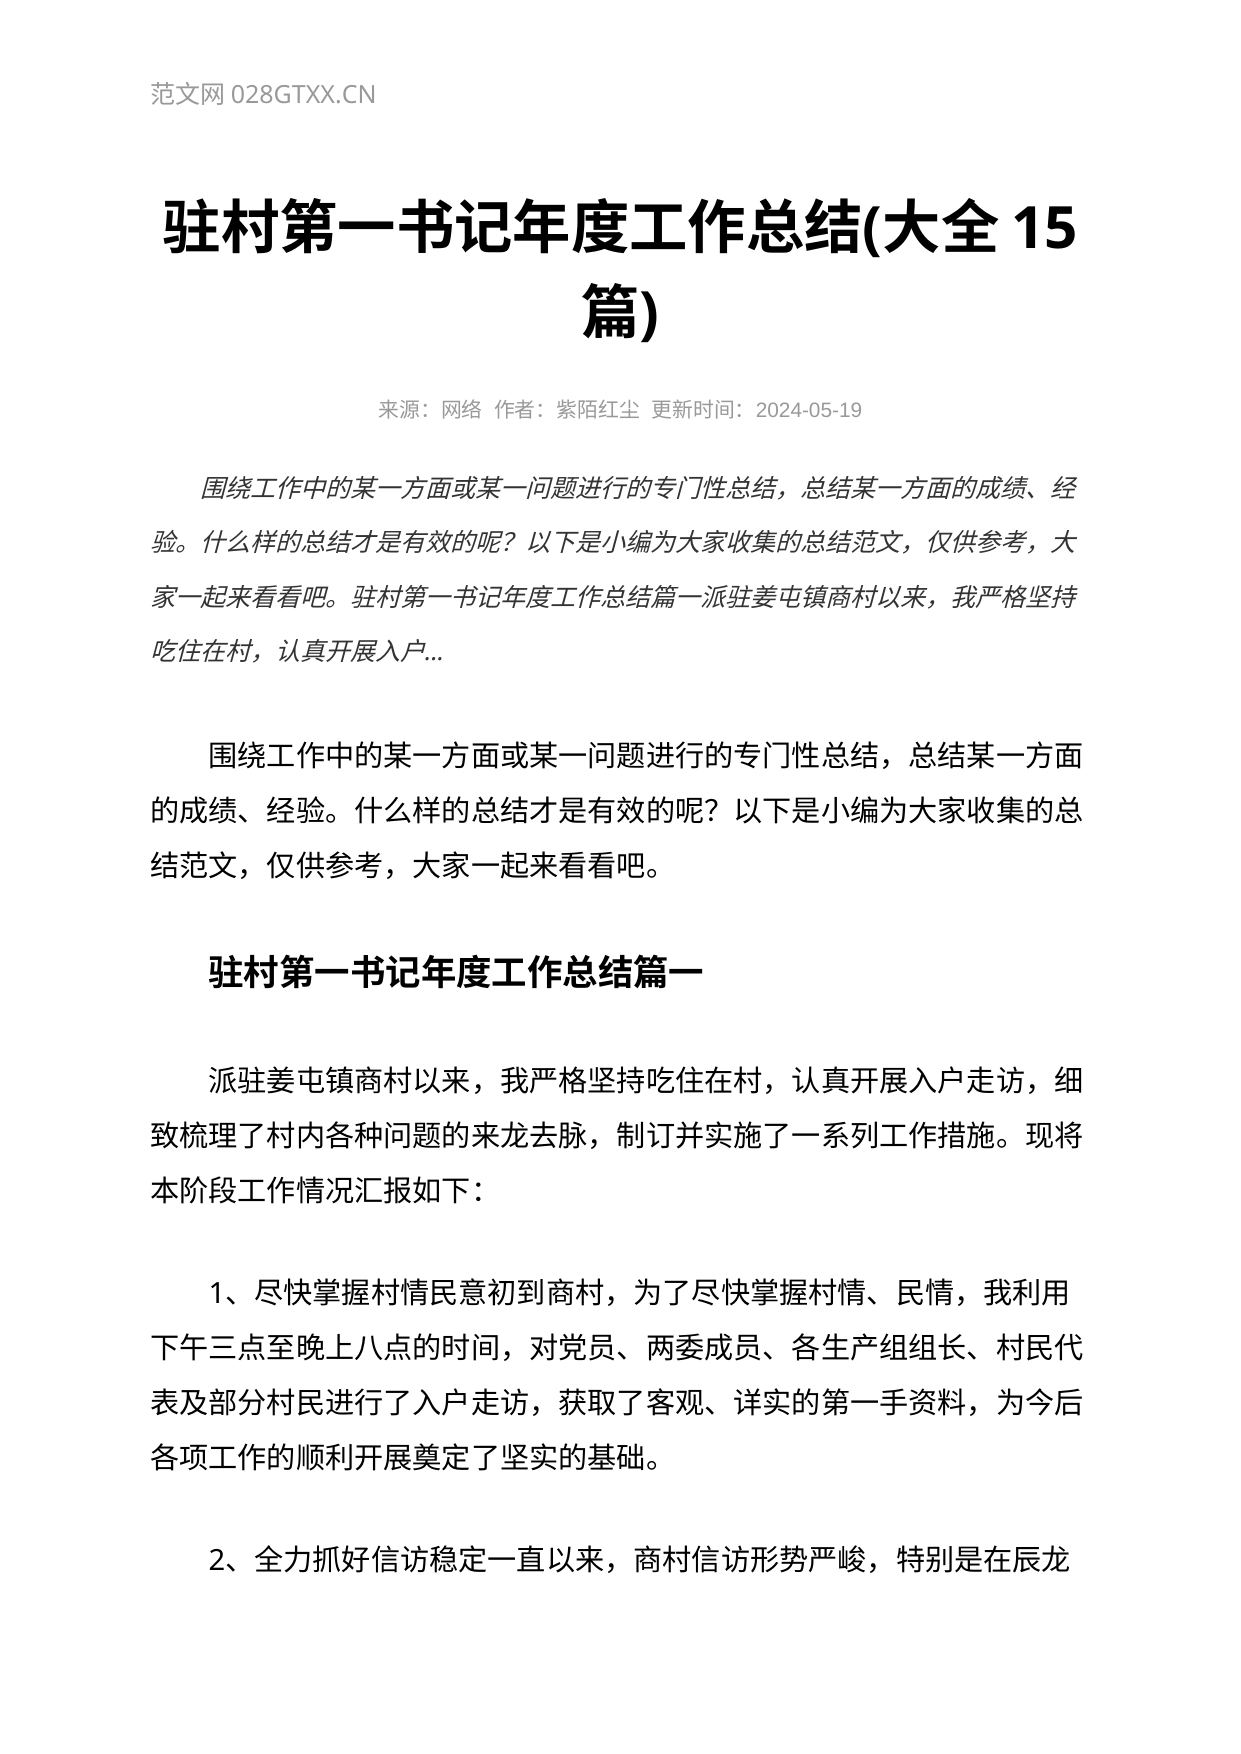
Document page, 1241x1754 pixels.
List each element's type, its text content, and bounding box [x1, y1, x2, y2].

subtitle 驻村第一书记年度工作总结(大全15篇) [150, 181, 1090, 351]
text 围绕工作中的某一方面或某一问题进行的专门性总结，总结某一方面的成绩、经验。什么样的总结才是有效的呢？以下是小编为大家收集的总结范文，仅供参考，大家一起来看看吧。驻村第一书记年度工作总结篇一派驻姜屯镇商村以来，我严格坚持吃住在村，认真开展入户... [150, 468, 1090, 668]
text 派驻姜屯镇商村以来，我严格坚持吃住在村，认真开展入户走访，细致梳理了村内各种问题的来龙去脉，制订并实施了一系列工作措施。现将本阶段工作情况汇报如下： [150, 1058, 1090, 1210]
text 围绕工作中的某一方面或某一问题进行的专门性总结，总结某一方面的成绩、经验。什么样的总结才是有效的呢？以下是小编为大家收集的总结范文，仅供参考，大家一起来看看吧。 [150, 733, 1090, 885]
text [150, 1536, 1090, 1578]
text 驻村第一书记年度工作总结篇一 [150, 944, 1090, 996]
text 1、尽快掌握村情民意初到商村，为了尽快掌握村情、民情，我利用下午三点至晚上八点的时间，对党员、两委成员、各生产组组长、村民代表及部分村民进行了入户走访，获取了客观、详实的第一手资料，为今后各项工作的顺利开展奠定了坚实的基础。 [150, 1269, 1090, 1477]
text 来源：网络 作者：紫陌红尘 更新时间：2024-05-19 [150, 398, 1090, 422]
